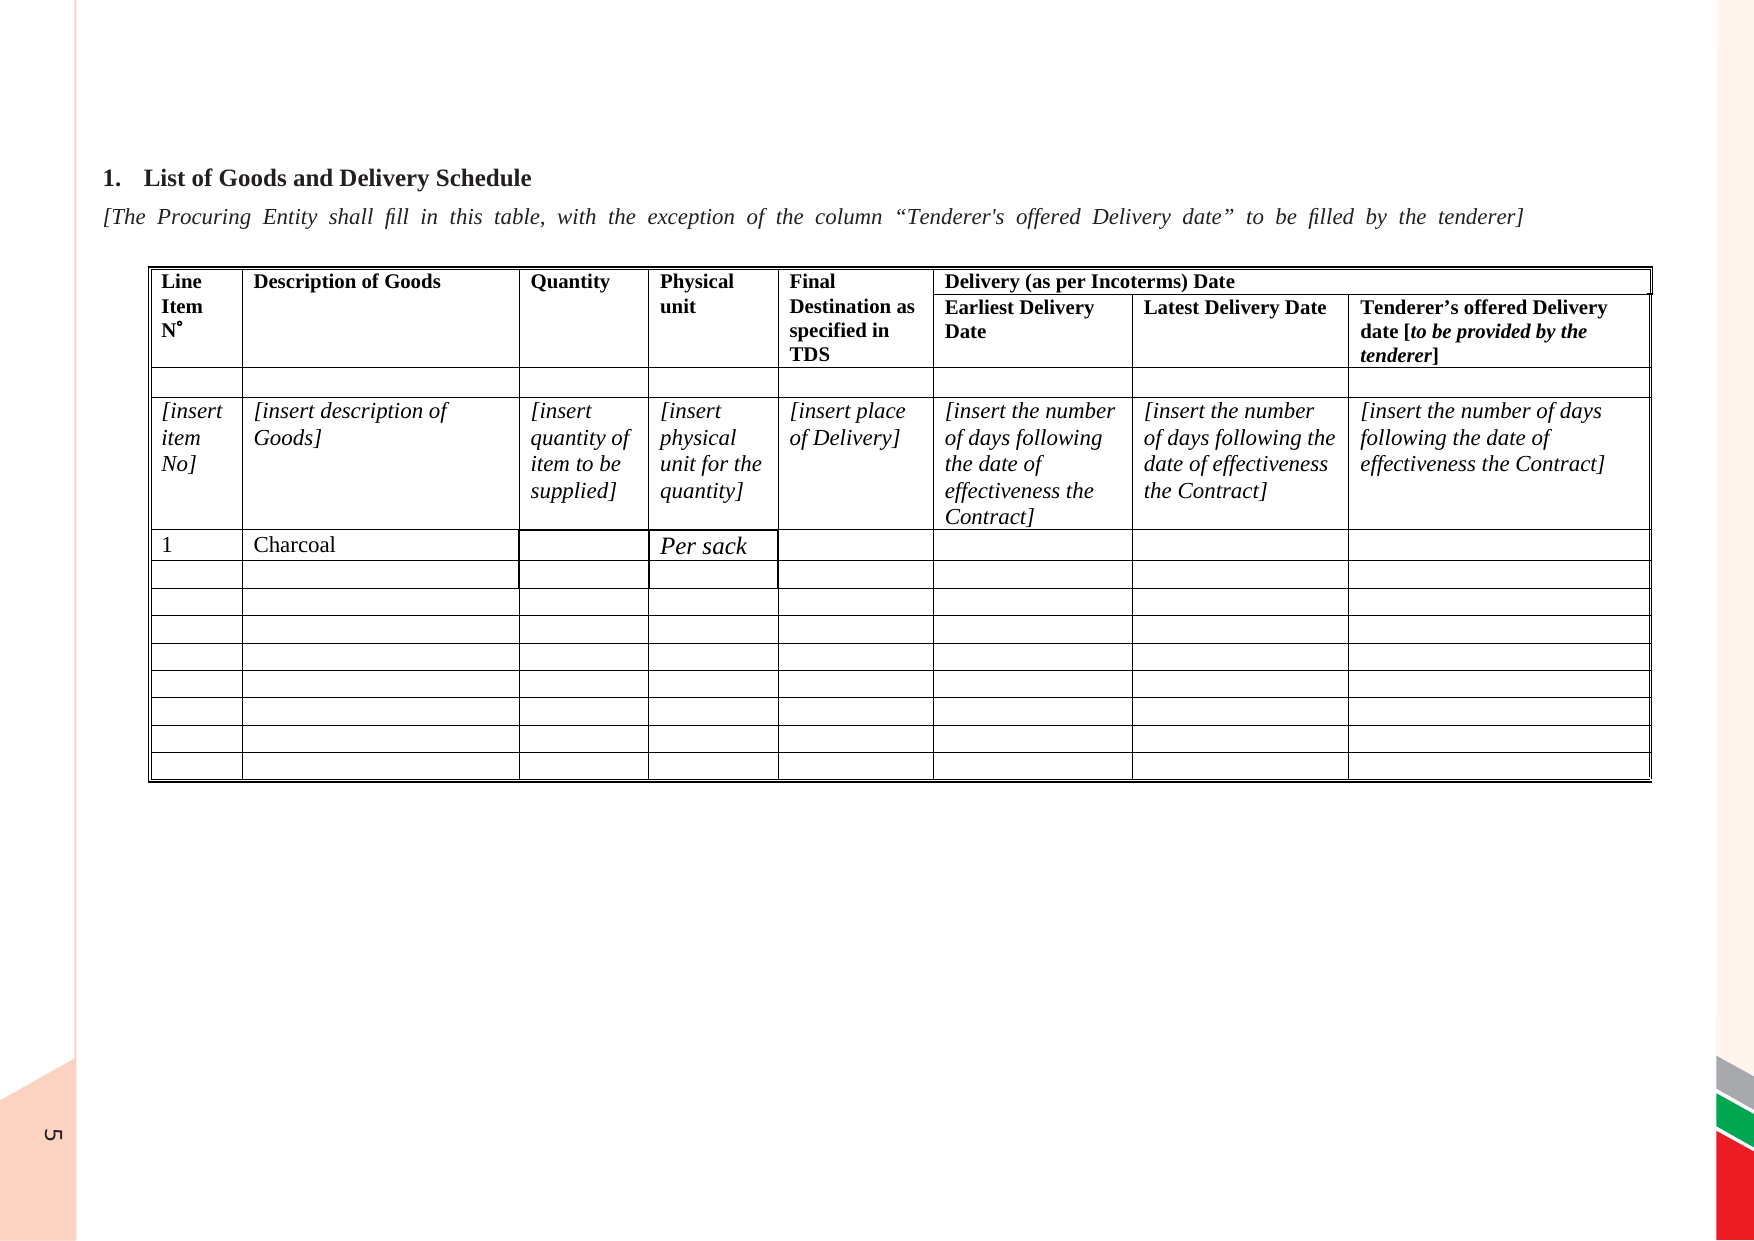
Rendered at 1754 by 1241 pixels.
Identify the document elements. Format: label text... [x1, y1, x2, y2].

table_cell [520, 644, 648, 670]
table_cell [1349, 726, 1649, 752]
table_cell [1133, 671, 1348, 697]
table_cell [520, 561, 648, 588]
table_cell [779, 589, 933, 615]
table_cell [779, 698, 933, 724]
table_cell [649, 671, 778, 697]
table_cell [934, 589, 1132, 615]
table_cell [243, 644, 519, 670]
table_cell [243, 616, 519, 642]
table_cell [779, 368, 933, 397]
table_cell [649, 726, 778, 752]
table_cell [insert the number of days following the date of effectiveness the Contract] [1349, 398, 1649, 529]
table_cell [1133, 616, 1348, 642]
table_cell [1349, 644, 1649, 670]
table_cell [1349, 561, 1649, 588]
table_cell [1133, 726, 1348, 752]
table_cell [520, 531, 648, 560]
table_cell Tenderer’s offered Delivery date [to be provided by the tenderer] [1349, 295, 1649, 367]
table_cell [1133, 589, 1348, 615]
text [The Procuring Entity shall ﬁll in this table, with the exception of the column “Tenderer's offered Delivery date” to be ﬁlled by the tenderer] [102, 203, 1679, 229]
table_header Final Destination as specified in TDS [779, 270, 933, 367]
table_cell [520, 671, 648, 697]
table_cell [520, 726, 648, 752]
table_cell [152, 616, 242, 642]
table_cell 1 [152, 530, 242, 560]
table_cell Earliest Delivery Date [934, 295, 1132, 367]
table_cell [1349, 616, 1649, 642]
table_cell Latest Delivery Date [1133, 295, 1348, 367]
table_cell [779, 753, 933, 779]
table_cell [insert the number of days following the date of effectiveness the Contract] [934, 398, 1132, 529]
table_cell [934, 616, 1132, 642]
table_header Line Item N [152, 270, 242, 367]
table_cell [520, 589, 648, 615]
table_cell [243, 698, 519, 724]
table_cell [779, 726, 933, 752]
table_header Physical unit [649, 270, 778, 367]
table_cell [1349, 589, 1649, 615]
table_cell [insert quantity of item to be supplied] [520, 398, 648, 529]
table_cell [649, 698, 778, 724]
table_cell [152, 698, 242, 724]
table_cell [152, 726, 242, 752]
table_header Description of Goods [243, 270, 519, 367]
table_cell [520, 616, 648, 642]
table_cell [1349, 530, 1649, 560]
table_cell [649, 368, 778, 397]
table_cell [934, 530, 1132, 560]
table_cell [1133, 644, 1348, 670]
table_cell [insert place of Delivery] [779, 398, 933, 529]
table_cell [520, 698, 648, 724]
table_cell [152, 671, 242, 697]
subtitle List of Goods and Delivery Schedule [87, 163, 1679, 192]
table_cell [1349, 368, 1649, 397]
table_cell [1133, 753, 1348, 779]
table_cell [779, 644, 933, 670]
table_cell [152, 589, 242, 615]
table_cell [934, 368, 1132, 397]
table_header Delivery (as per Incoterms) Date [934, 270, 1650, 293]
table_cell [934, 726, 1132, 752]
table_cell [152, 368, 242, 397]
table_cell [520, 753, 648, 779]
table_cell [insert the number of days following the date of effectiveness the Contract] [1133, 398, 1348, 529]
table_cell Charcoal [243, 530, 518, 560]
table_cell [520, 368, 648, 397]
table_cell [650, 561, 777, 588]
table_cell [1349, 753, 1650, 779]
table_cell [779, 616, 933, 642]
table_cell [1133, 698, 1348, 724]
table_cell [649, 589, 778, 615]
table_cell [1133, 561, 1348, 588]
table_cell [insert physical unit for the quantity] [649, 398, 778, 529]
table_cell [779, 530, 933, 560]
table_cell [1133, 368, 1348, 397]
table_cell [243, 753, 519, 779]
table_cell [152, 561, 242, 588]
table_header Quantity [520, 270, 648, 367]
table_cell [934, 671, 1132, 697]
table_cell [152, 753, 242, 779]
table_cell [649, 616, 778, 642]
table_cell Per sack [650, 531, 777, 560]
table_cell [insert item No] [152, 398, 242, 529]
table_cell [243, 561, 518, 588]
table_cell [779, 671, 933, 697]
table_cell [649, 644, 778, 670]
table_cell [1349, 671, 1649, 697]
table_cell [934, 753, 1132, 779]
table_cell [insert description of Goods] [243, 398, 519, 529]
table_cell [934, 561, 1132, 588]
table_cell [779, 561, 933, 588]
table_cell [649, 753, 778, 779]
table_cell [1133, 530, 1348, 560]
table_cell [934, 644, 1132, 670]
table_cell [243, 671, 519, 697]
table_cell [934, 698, 1132, 724]
table_cell [243, 589, 519, 615]
table_cell [152, 644, 242, 670]
table_cell [243, 726, 519, 752]
table_cell [1349, 698, 1649, 724]
table_cell [243, 368, 519, 397]
